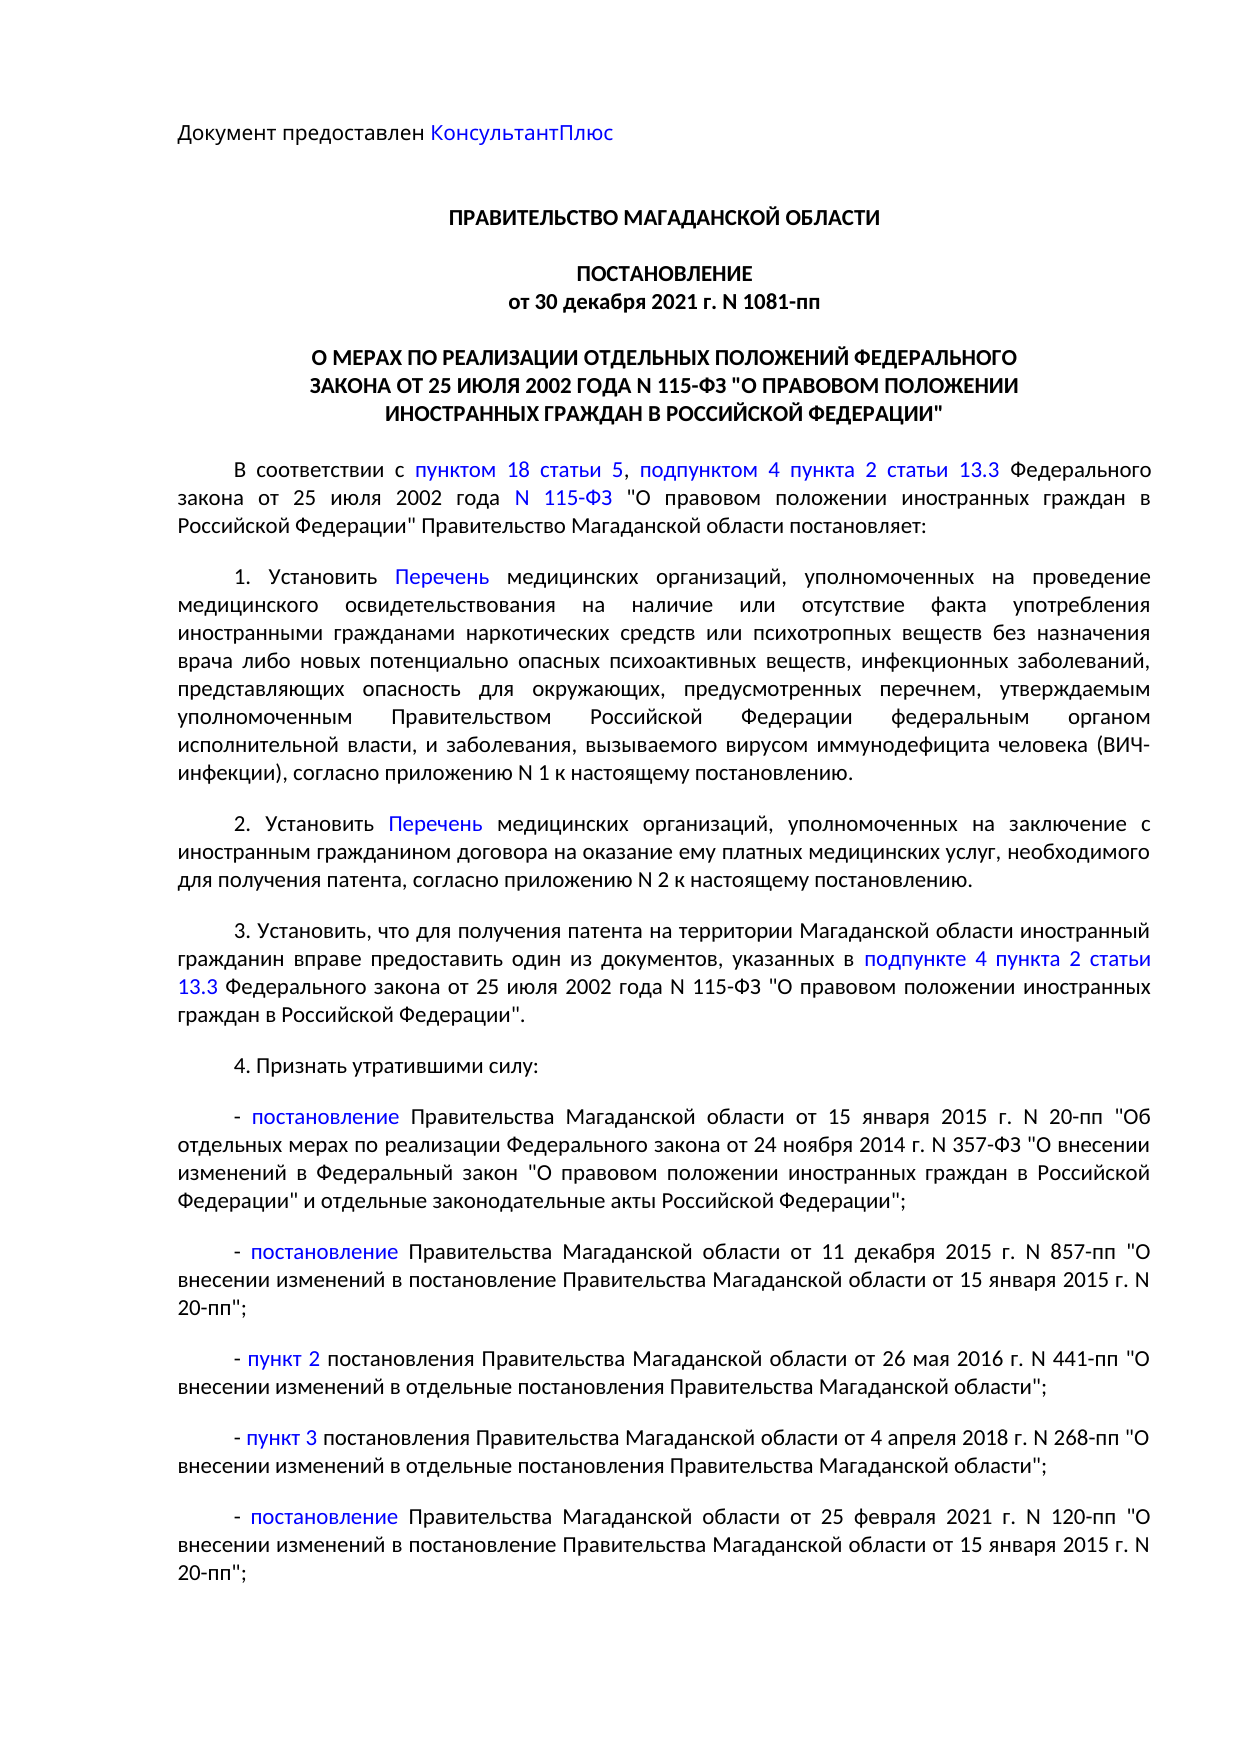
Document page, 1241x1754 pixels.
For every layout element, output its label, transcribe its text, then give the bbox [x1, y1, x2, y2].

title О МЕРАХ ПО РЕАЛИЗАЦИИ ОТДЕЛЬНЫХ ПОЛОЖЕНИЙ ФЕДЕРАЛЬНОГО [177, 343, 1152, 371]
text - пункт 3 постановления Правительства Магаданской области от 4 апреля 2018 г. N 268-пп "О внесении изменений в отдельные постановления Правительства Магаданской области"; [177, 1423, 1152, 1479]
title от 30 декабря 2021 г. N 1081-пп [177, 287, 1152, 315]
text 4. Признать утратившими силу: [177, 1051, 1152, 1079]
text - пункт 2 постановления Правительства Магаданской области от 26 мая 2016 г. N 441-пп "О внесении изменений в отдельные постановления Правительства Магаданской области"; [177, 1344, 1152, 1400]
text 1. Установить Перечень медицинских организаций, уполномоченных на проведение медицинского освидетельствования на наличие или отсутствие факта употребления иностранными гражданами наркотических средств или психотропных веществ без назначения врача либо новых потенциально опасных психоактивных веществ, инфекционных заболеваний, представляющих опасность для окружающих, предусмотренных перечнем, утверждаемым уполномоченным Правительством Российской Федерации федеральным органом исполнительной власти, и заболевания, вызываемого вирусом иммунодефицита человека (ВИЧ-инфекции), согласно приложению N 1 к настоящему постановлению. [177, 562, 1152, 786]
text В соответствии с пунктом 18 статьи 5, подпунктом 4 пункта 2 статьи 13.3 Федерального закона от 25 июля 2002 года N 115-ФЗ "О правовом положении иностранных граждан в Российской Федерации" Правительство Магаданской области постановляет: [177, 455, 1152, 539]
title ПРАВИТЕЛЬСТВО МАГАДАНСКОЙ ОБЛАСТИ [177, 203, 1152, 231]
text - постановление Правительства Магаданской области от 11 декабря 2015 г. N 857-пп "О внесении изменений в постановление Правительства Магаданской области от 15 января 2015 г. N 20-пп"; [177, 1237, 1152, 1321]
title ИНОСТРАННЫХ ГРАЖДАН В РОССИЙСКОЙ ФЕДЕРАЦИИ" [177, 399, 1152, 427]
title Документ предоставлен КонсультантПлюс [177, 118, 1152, 175]
text 3. Установить, что для получения патента на территории Магаданской области иностранный гражданин вправе предоставить один из документов, указанных в подпункте 4 пункта 2 статьи 13.3 Федерального закона от 25 июля 2002 года N 115-ФЗ "О правовом положении иностранных граждан в Российской Федерации". [177, 916, 1152, 1028]
text - постановление Правительства Магаданской области от 15 января 2015 г. N 20-пп "Об отдельных мерах по реализации Федерального закона от 24 ноября 2014 г. N 357-ФЗ "О внесении изменений в Федеральный закон "О правовом положении иностранных граждан в Российской Федерации" и отдельные законодательные акты Российской Федерации"; [177, 1102, 1152, 1214]
title ЗАКОНА ОТ 25 ИЮЛЯ 2002 ГОДА N 115-ФЗ "О ПРАВОВОМ ПОЛОЖЕНИИ [177, 371, 1152, 399]
text 2. Установить Перечень медицинских организаций, уполномоченных на заключение с иностранным гражданином договора на оказание ему платных медицинских услуг, необходимого для получения патента, согласно приложению N 2 к настоящему постановлению. [177, 809, 1152, 893]
text - постановление Правительства Магаданской области от 25 февраля 2021 г. N 120-пп "О внесении изменений в постановление Правительства Магаданской области от 15 января 2015 г. N 20-пп"; [177, 1502, 1152, 1586]
title ПОСТАНОВЛЕНИЕ [177, 259, 1152, 287]
